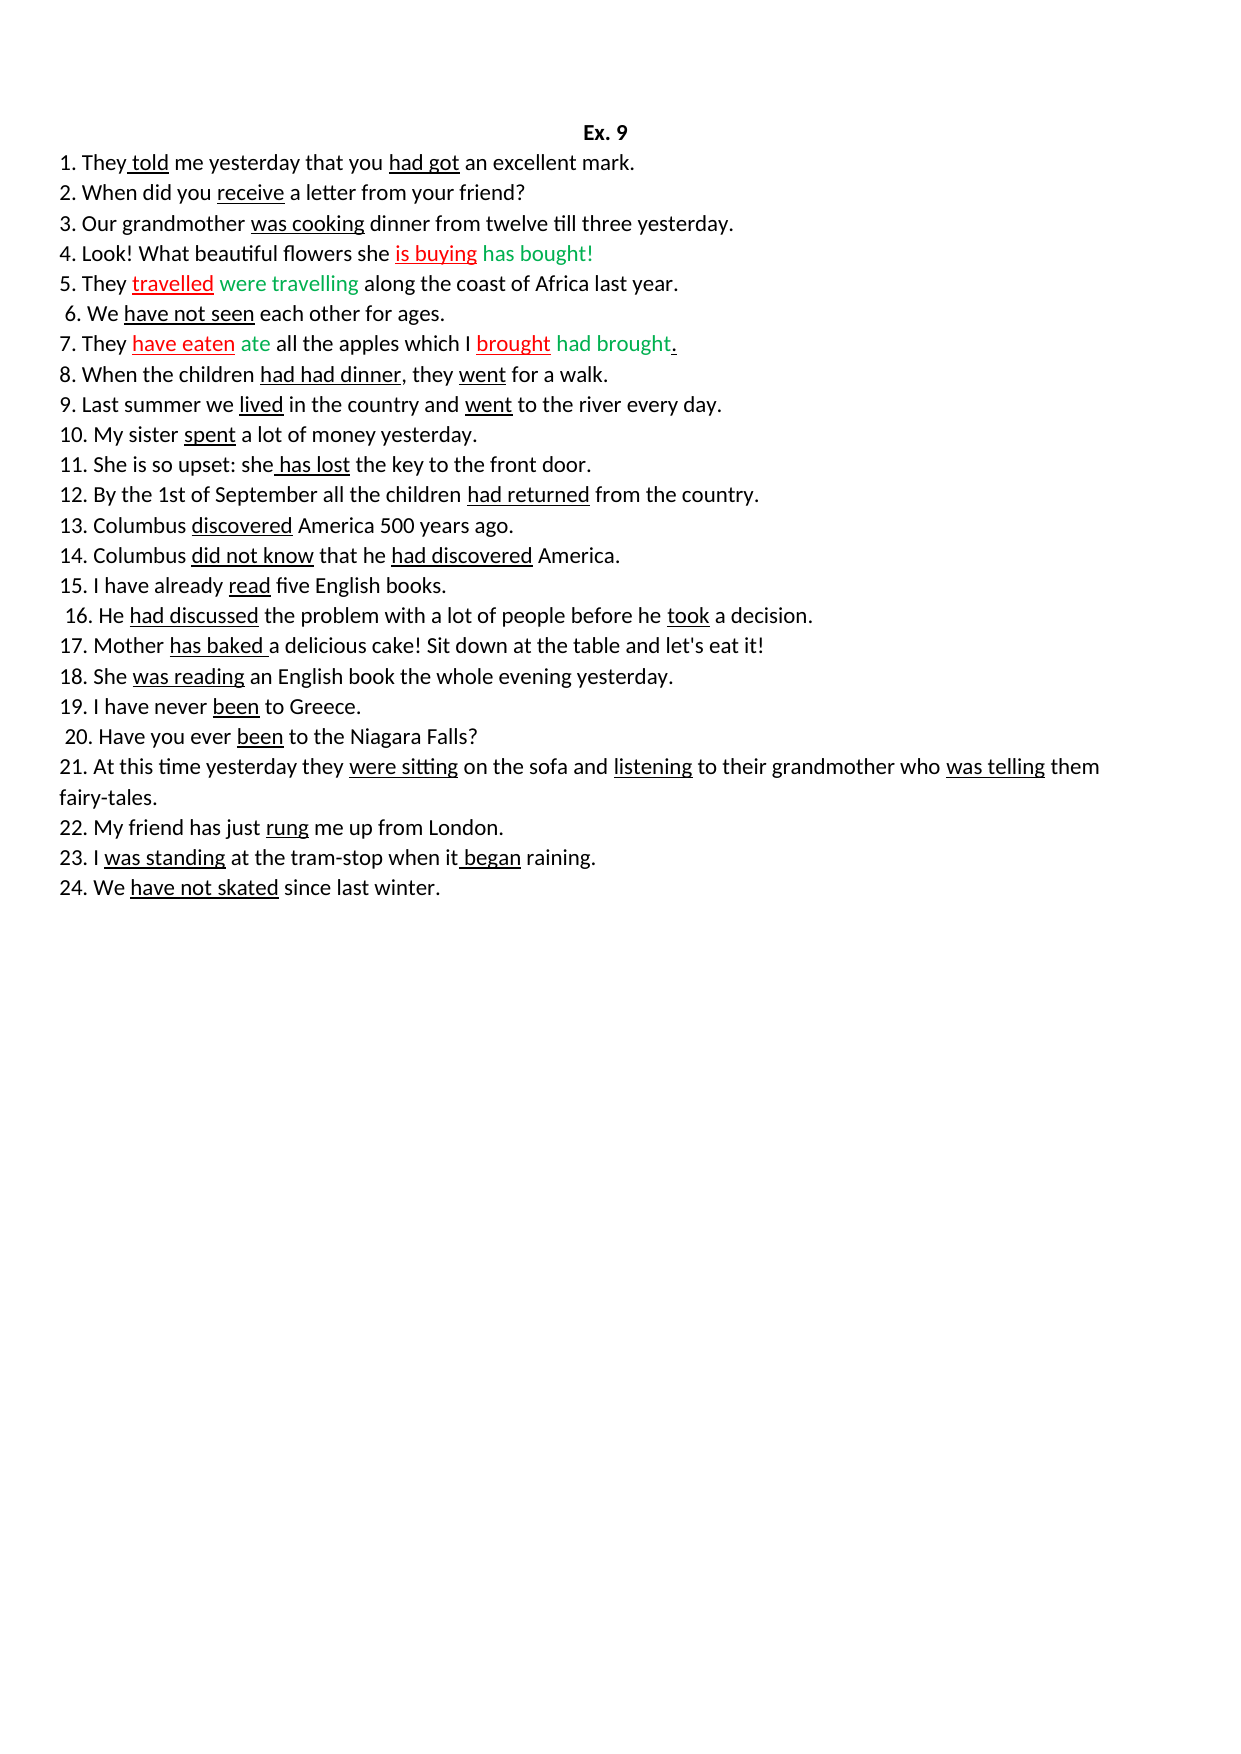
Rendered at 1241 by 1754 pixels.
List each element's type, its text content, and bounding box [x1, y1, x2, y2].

text 7. They have eaten ate all the apples which I brought had brought. [59, 329, 1152, 358]
text 4. Look! What beautiful flowers she is buying has bought! [59, 239, 1152, 267]
text 10. My sister spent a lot of money yesterday. [59, 420, 1152, 448]
text 1. They told me yesterday that you had got an excellent mark. [59, 148, 1152, 176]
text 17. Mother has baked a delicious cake! Sit down at the table and let's eat it! [59, 632, 1152, 660]
text 11. She is so upset: she has lost the key to the front door. [59, 450, 1152, 478]
text 23. I was standing at the tram-stop when it began raining. [59, 843, 1152, 871]
list Ex. 9 [59, 118, 1152, 146]
text 20. Have you ever been to the Niagara Falls? [59, 722, 1152, 750]
text 19. I have never been to Greece. [59, 692, 1152, 720]
text 16. He had discussed the problem with a lot of people before he took a decision. [59, 601, 1152, 629]
text 9. Last summer we lived in the country and went to the river every day. [59, 390, 1152, 418]
text 21. At this time yesterday they were sitting on the sofa and listening to their grandmother who was telling them fairy-tales. [59, 752, 1152, 811]
text 6. We have not seen each other for ages. [59, 299, 1152, 327]
text 18. She was reading an English book the whole evening yesterday. [59, 662, 1152, 690]
text 24. We have not skated since last winter. [59, 873, 1152, 901]
text 3. Our grandmother was cooking dinner from twelve till three yesterday. [59, 209, 1152, 237]
text 15. I have already read five English books. [59, 571, 1152, 599]
text 22. My friend has just rung me up from London. [59, 813, 1152, 841]
text 13. Columbus discovered America 500 years ago. [59, 511, 1152, 539]
text 12. By the 1st of September all the children had returned from the country. [59, 481, 1152, 509]
text 5. They travelled were travelling along the coast of Africa last year. [59, 269, 1152, 297]
text 14. Columbus did not know that he had discovered America. [59, 541, 1152, 569]
text 2. When did you receive a letter from your friend? [59, 178, 1152, 207]
text 8. When the children had had dinner, they went for a walk. [59, 360, 1152, 388]
